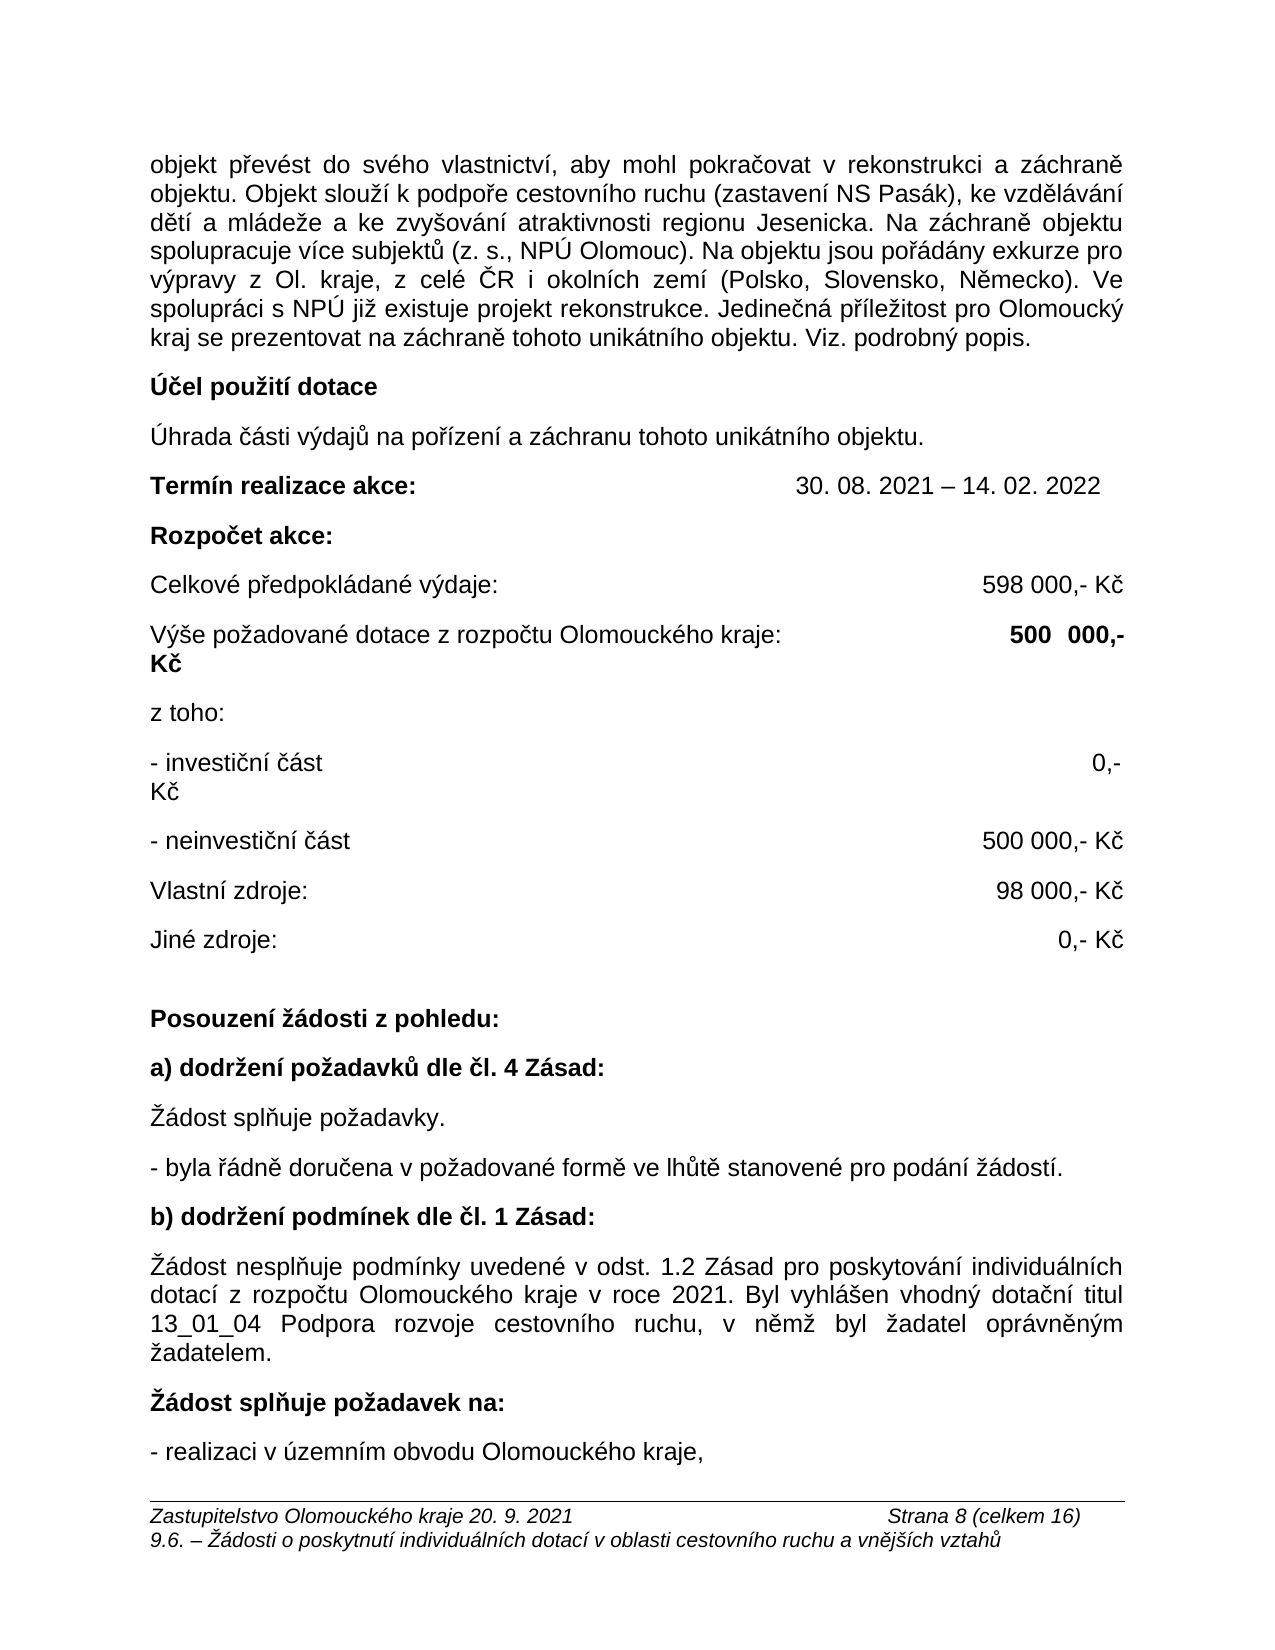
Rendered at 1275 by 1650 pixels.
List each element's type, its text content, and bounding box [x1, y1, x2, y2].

text - neinvestiční část 500 000,- Kč [150, 826, 1125, 855]
text Žádost splňuje požadavky. [150, 1103, 1125, 1132]
text z toho: [150, 698, 1125, 727]
text Úhrada části výdajů na pořízení a záchranu tohoto unikátního objektu. [150, 422, 1125, 450]
text - byla řádně doručena v požadované formě ve lhůtě stanovené pro podání žádostí. [150, 1152, 1125, 1181]
text Jiné zdroje: 0,- Kč [150, 925, 1125, 983]
text Termín realizace akce: 30. 08. 2021 – 14. 02. 2022 [150, 471, 1125, 500]
text Posouzení žádosti z pohledu: [150, 1004, 1125, 1032]
text Celkové předpokládané výdaje: 598 000,- Kč [150, 570, 1125, 599]
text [150, 150, 1125, 351]
text Žádost nesplňuje podmínky uvedené v odst. 1.2 Zásad pro poskytování individuálních dotací z rozpočtu Olomouckého kraje v roce 2021. Byl vyhlášen vhodný dotační titul 13_01_04 Podpora rozvoje cestovního ruchu, v němž byl žadatel oprávněným žadatelem. [150, 1252, 1125, 1367]
text Rozpočet akce: [150, 521, 1125, 549]
text - realizaci v územním obvodu Olomouckého kraje, [150, 1437, 1125, 1466]
text Účel použití dotace [150, 372, 1125, 401]
text - investiční část 0,- Kč [150, 748, 1125, 805]
text Žádost splňuje požadavek na: [150, 1387, 1125, 1416]
text Výše požadované dotace z rozpočtu Olomouckého kraje: 500 000,- Kč [150, 620, 1125, 677]
text b) dodržení podmínek dle čl. 1 Zásad: [150, 1202, 1125, 1231]
text Vlastní zdroje: 98 000,- Kč [150, 876, 1125, 904]
text a) dodržení požadavků dle čl. 4 Zásad: [150, 1053, 1125, 1082]
